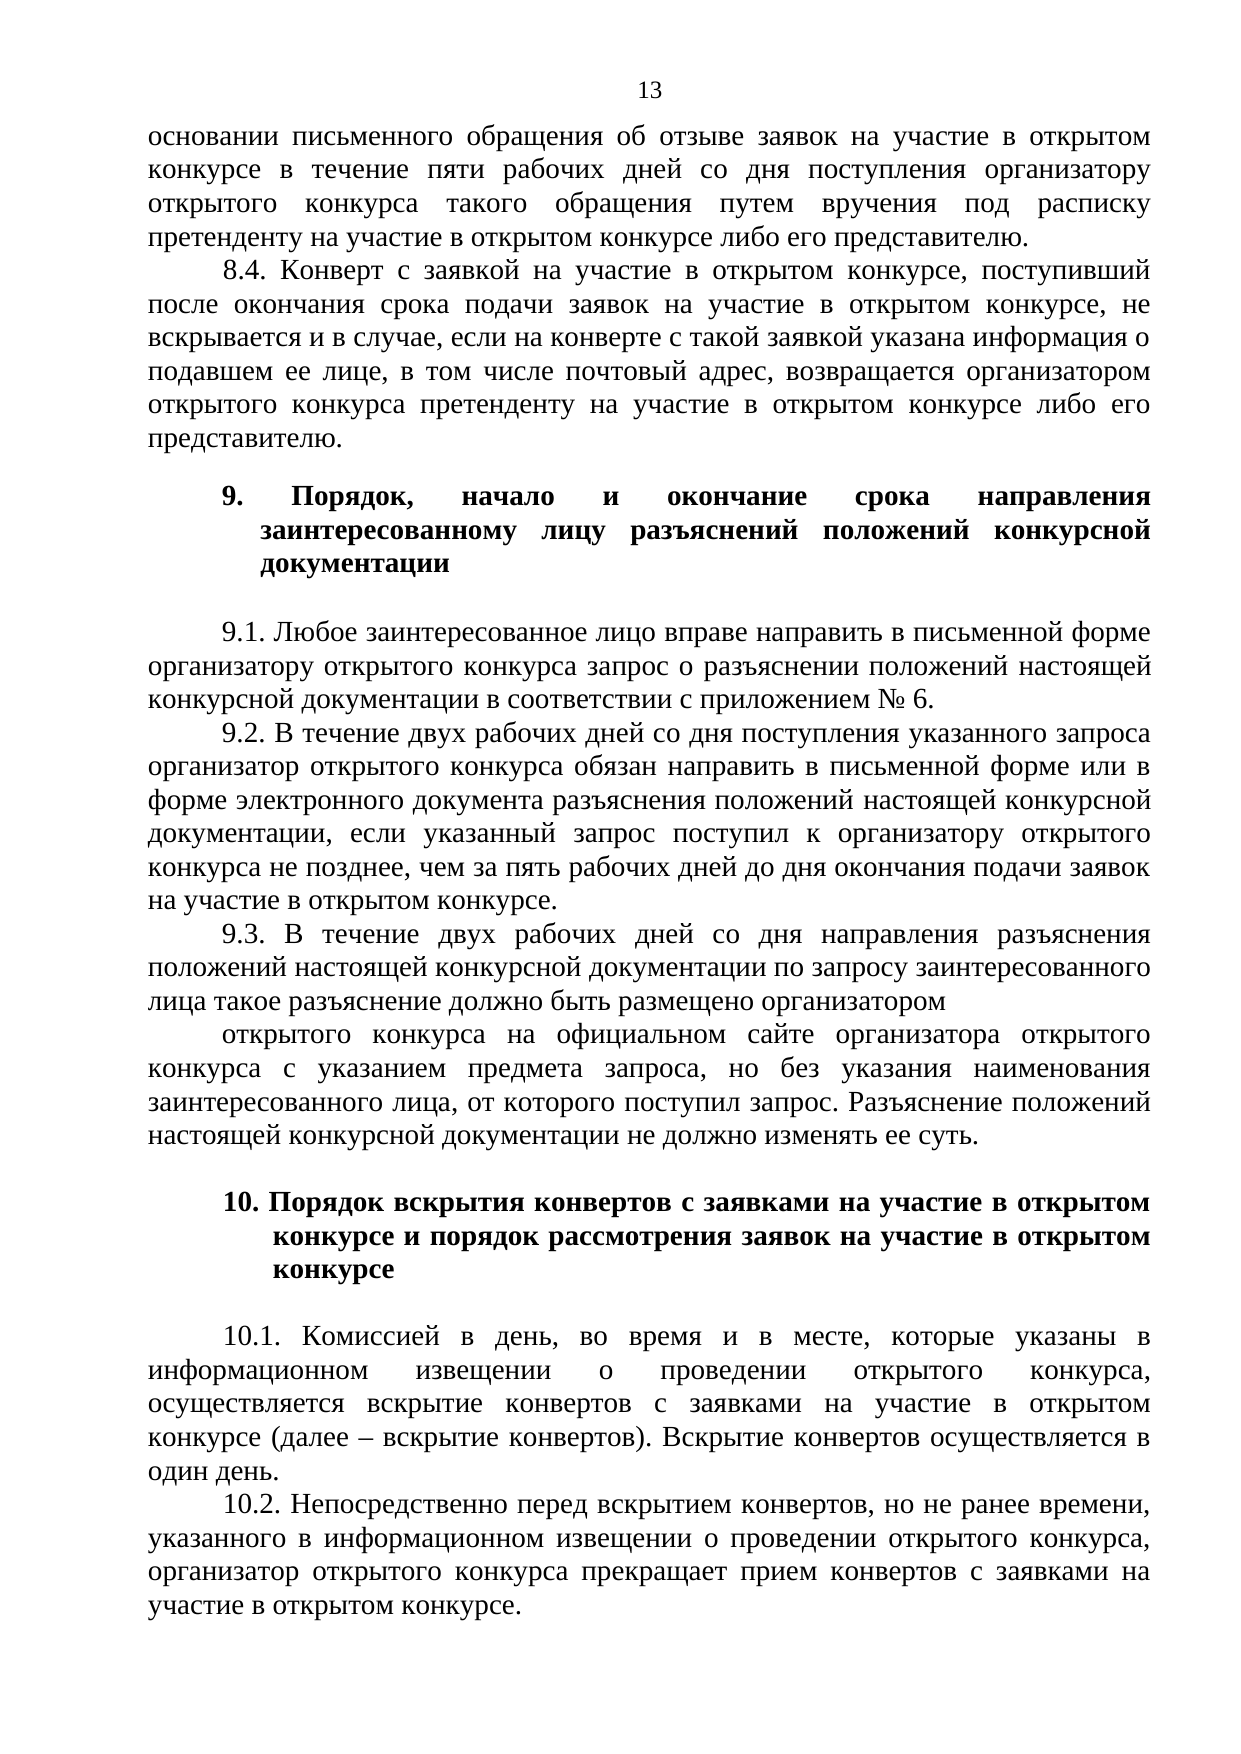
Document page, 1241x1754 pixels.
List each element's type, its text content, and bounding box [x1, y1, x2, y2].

text 10.2. Непосредственно перед вскрытием конвертов, но не ранее времени, указанного в информационном извещении о проведении открытого конкурса, организатор открытого конкурса прекращает прием конвертов с заявками на участие в открытом конкурсе. [148, 1486, 1152, 1620]
text 10. Порядок вскрытия конвертов с заявками на участие в открытом конкурсе и порядок рассмотрения заявок на участие в открытом конкурсе [223, 1184, 1152, 1285]
text 9.3. В течение двух рабочих дней со дня направления разъяснения положений настоящей конкурсной документации по запросу заинтересованного лица такое разъяснение должно быть размещено организатором [148, 916, 1152, 1017]
text 9.2. В течение двух рабочих дней со дня поступления указанного запроса организатор открытого конкурса обязан направить в письменной форме или в форме электронного документа разъяснения положений настоящей конкурсной документации, если указанный запрос поступил к организатору открытого конкурса не позднее, чем за пять рабочих дней до дня окончания подачи заявок на участие в открытом конкурсе. [148, 715, 1152, 916]
text 8.4. Конверт с заявкой на участие в открытом конкурсе, поступивший после окончания срока подачи заявок на участие в открытом конкурсе, не вскрывается и в случае, если на конверте с такой заявкой указана информация о подавшем ее лице, в том числе почтовый адрес, возвращается организатором открытого конкурса претенденту на участие в открытом конкурсе либо его представителю. [148, 252, 1152, 453]
text открытого конкурса на официальном сайте организатора открытого конкурса с указанием предмета запроса, но без указания наименования заинтересованного лица, от которого поступил запрос. Разъяснение положений настоящей конкурсной документации не должно изменять ее суть. [148, 1017, 1152, 1151]
text 9.1. Любое заинтересованное лицо вправе направить в письменной форме организатору открытого конкурса запрос о разъяснении положений настоящей конкурсной документации в соответствии с приложением № 6. [148, 614, 1152, 715]
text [148, 118, 1152, 252]
text 10.1. Комиссией в день, во время и в месте, которые указаны в информационном извещении о проведении открытого конкурса, осуществляется вскрытие конвертов с заявками на участие в открытом конкурсе (далее – вскрытие конвертов). Вскрытие конвертов осуществляется в один день. [148, 1318, 1152, 1486]
subtitle 9. Порядок, начало и окончание срока направления заинтересованному лицу разъяснений положений конкурсной документации [222, 478, 1152, 579]
